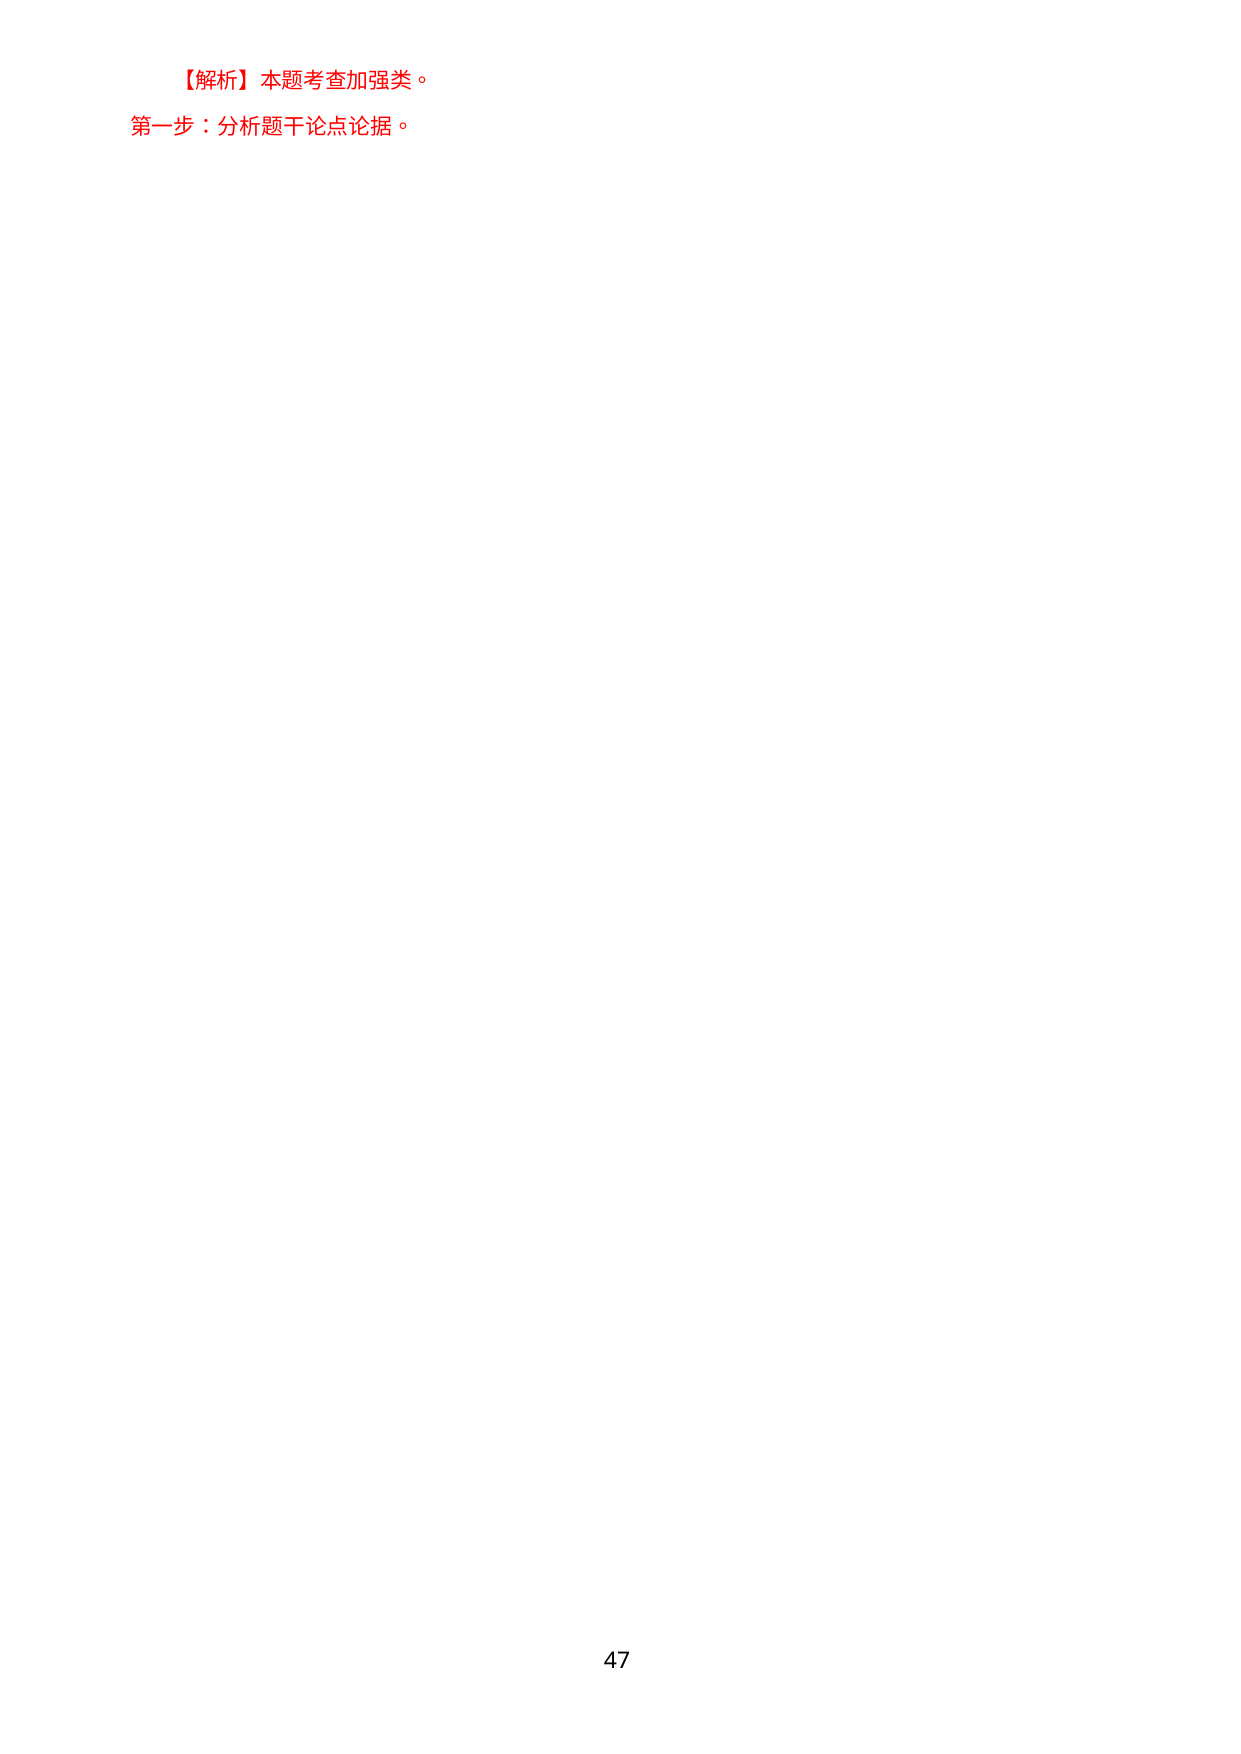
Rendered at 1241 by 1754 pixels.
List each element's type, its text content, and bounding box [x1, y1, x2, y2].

text 【解析】本题考查加强类。第一步：分析题干论点论据。 [130, 64, 435, 141]
